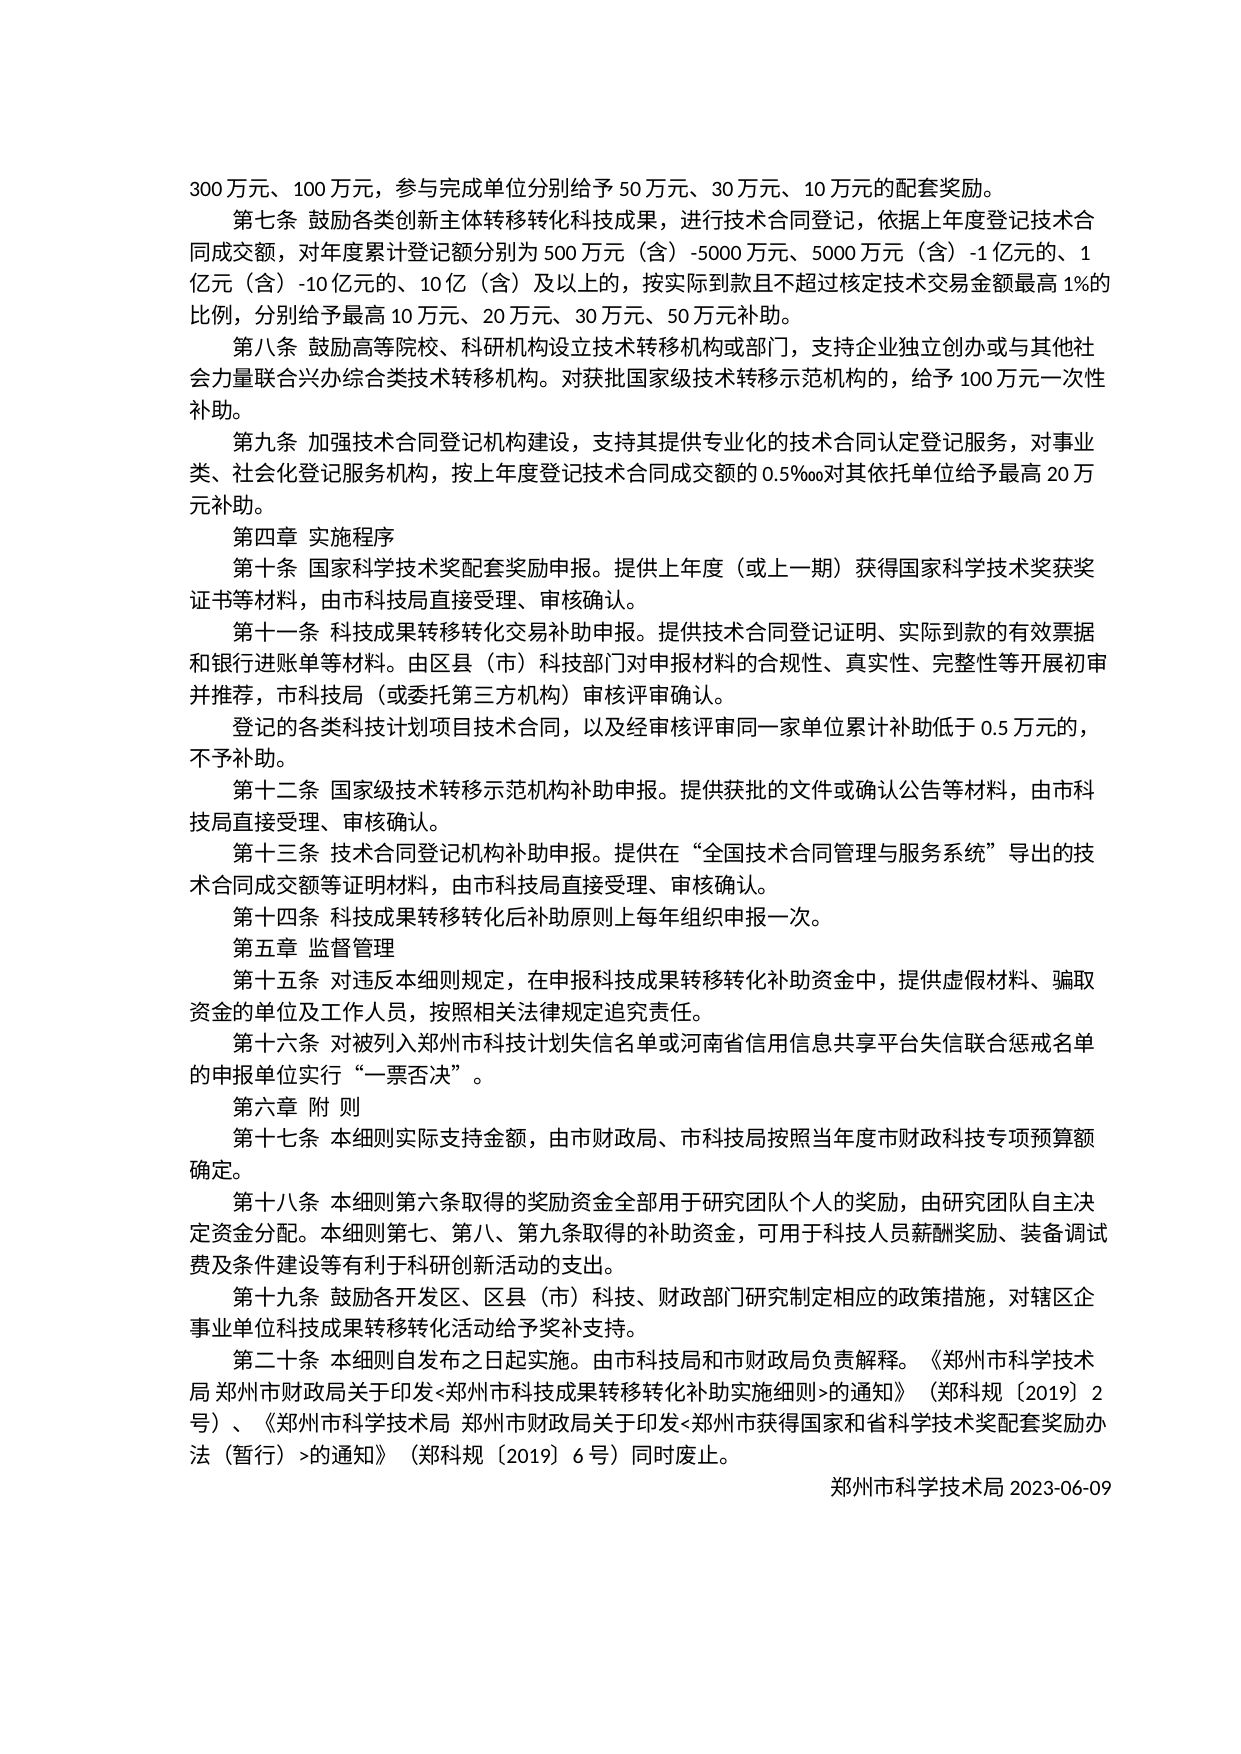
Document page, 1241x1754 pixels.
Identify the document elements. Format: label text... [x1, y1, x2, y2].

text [189, 171, 1111, 203]
text 郑州市科学技术局2023-06-09 [189, 1470, 1111, 1501]
text 第十条 国家科学技术奖配套奖励申报。提供上年度（或上一期）获得国家科学技术奖获奖证书等材料，由市科技局直接受理、审核确认。 [189, 551, 1111, 615]
text 第五章 监督管理 [189, 931, 1111, 963]
text 第十四条 科技成果转移转化后补助原则上每年组织申报一次。 [189, 900, 1111, 931]
text 登记的各类科技计划项目技术合同，以及经审核评审同一家单位累计补助低于0.5万元的，不予补助。 [189, 710, 1111, 773]
text 第十五条 对违反本细则规定，在申报科技成果转移转化补助资金中，提供虚假材料、骗取资金的单位及工作人员，按照相关法律规定追究责任。 [189, 963, 1111, 1026]
text 第十一条 科技成果转移转化交易补助申报。提供技术合同登记证明、实际到款的有效票据和银行进账单等材料。由区县（市）科技部门对申报材料的合规性、真实性、完整性等开展初审并推荐，市科技局（或委托第三方机构）审核评审确认。 [189, 615, 1111, 710]
text 第九条 加强技术合同登记机构建设，支持其提供专业化的技术合同认定登记服务，对事业类、社会化登记服务机构，按上年度登记技术合同成交额的0.5‱对其依托单位给予最高20万元补助。 [189, 424, 1111, 520]
text 第七条 鼓励各类创新主体转移转化科技成果，进行技术合同登记，依据上年度登记技术合同成交额，对年度累计登记额分别为500万元（含）-5000万元、5000万元（含）-1亿元的、1亿元（含）-10亿元的、10亿（含）及以上的，按实际到款且不超过核定技术交易金额最高1%的比例，分别给予最高10万元、20万元、30万元、50万元补助。 [189, 203, 1111, 329]
text 第四章 实施程序 [189, 520, 1111, 551]
text 第六章 附 则 [189, 1090, 1111, 1121]
text 第十三条 技术合同登记机构补助申报。提供在“全国技术合同管理与服务系统”导出的技术合同成交额等证明材料，由市科技局直接受理、审核确认。 [189, 836, 1111, 900]
text 第十八条 本细则第六条取得的奖励资金全部用于研究团队个人的奖励，由研究团队自主决定资金分配。本细则第七、第八、第九条取得的补助资金，可用于科技人员薪酬奖励、装备调试费及条件建设等有利于科研创新活动的支出。 [189, 1185, 1111, 1280]
text 第十六条 对被列入郑州市科技计划失信名单或河南省信用信息共享平台失信联合惩戒名单的申报单位实行“一票否决”。 [189, 1026, 1111, 1090]
text 第十二条 国家级技术转移示范机构补助申报。提供获批的文件或确认公告等材料，由市科技局直接受理、审核确认。 [189, 773, 1111, 836]
text 第十九条 鼓励各开发区、区县（市）科技、财政部门研究制定相应的政策措施，对辖区企事业单位科技成果转移转化活动给予奖补支持。 [189, 1280, 1111, 1343]
text 第十七条 本细则实际支持金额，由市财政局、市科技局按照当年度市财政科技专项预算额确定。 [189, 1121, 1111, 1185]
text 第八条 鼓励高等院校、科研机构设立技术转移机构或部门，支持企业独立创办或与其他社会力量联合兴办综合类技术转移机构。对获批国家级技术转移示范机构的，给予100万元一次性补助。 [189, 329, 1111, 424]
text 第二十条 本细则自发布之日起实施。由市科技局和市财政局负责解释。《郑州市科学技术局 郑州市财政局关于印发<郑州市科技成果转移转化补助实施细则>的通知》（郑科规〔2019〕2号）、《郑州市科学技术局 郑州市财政局关于印发<郑州市获得国家和省科学技术奖配套奖励办法（暂行）>的通知》（郑科规〔2019〕6号）同时废止。 [189, 1343, 1111, 1470]
